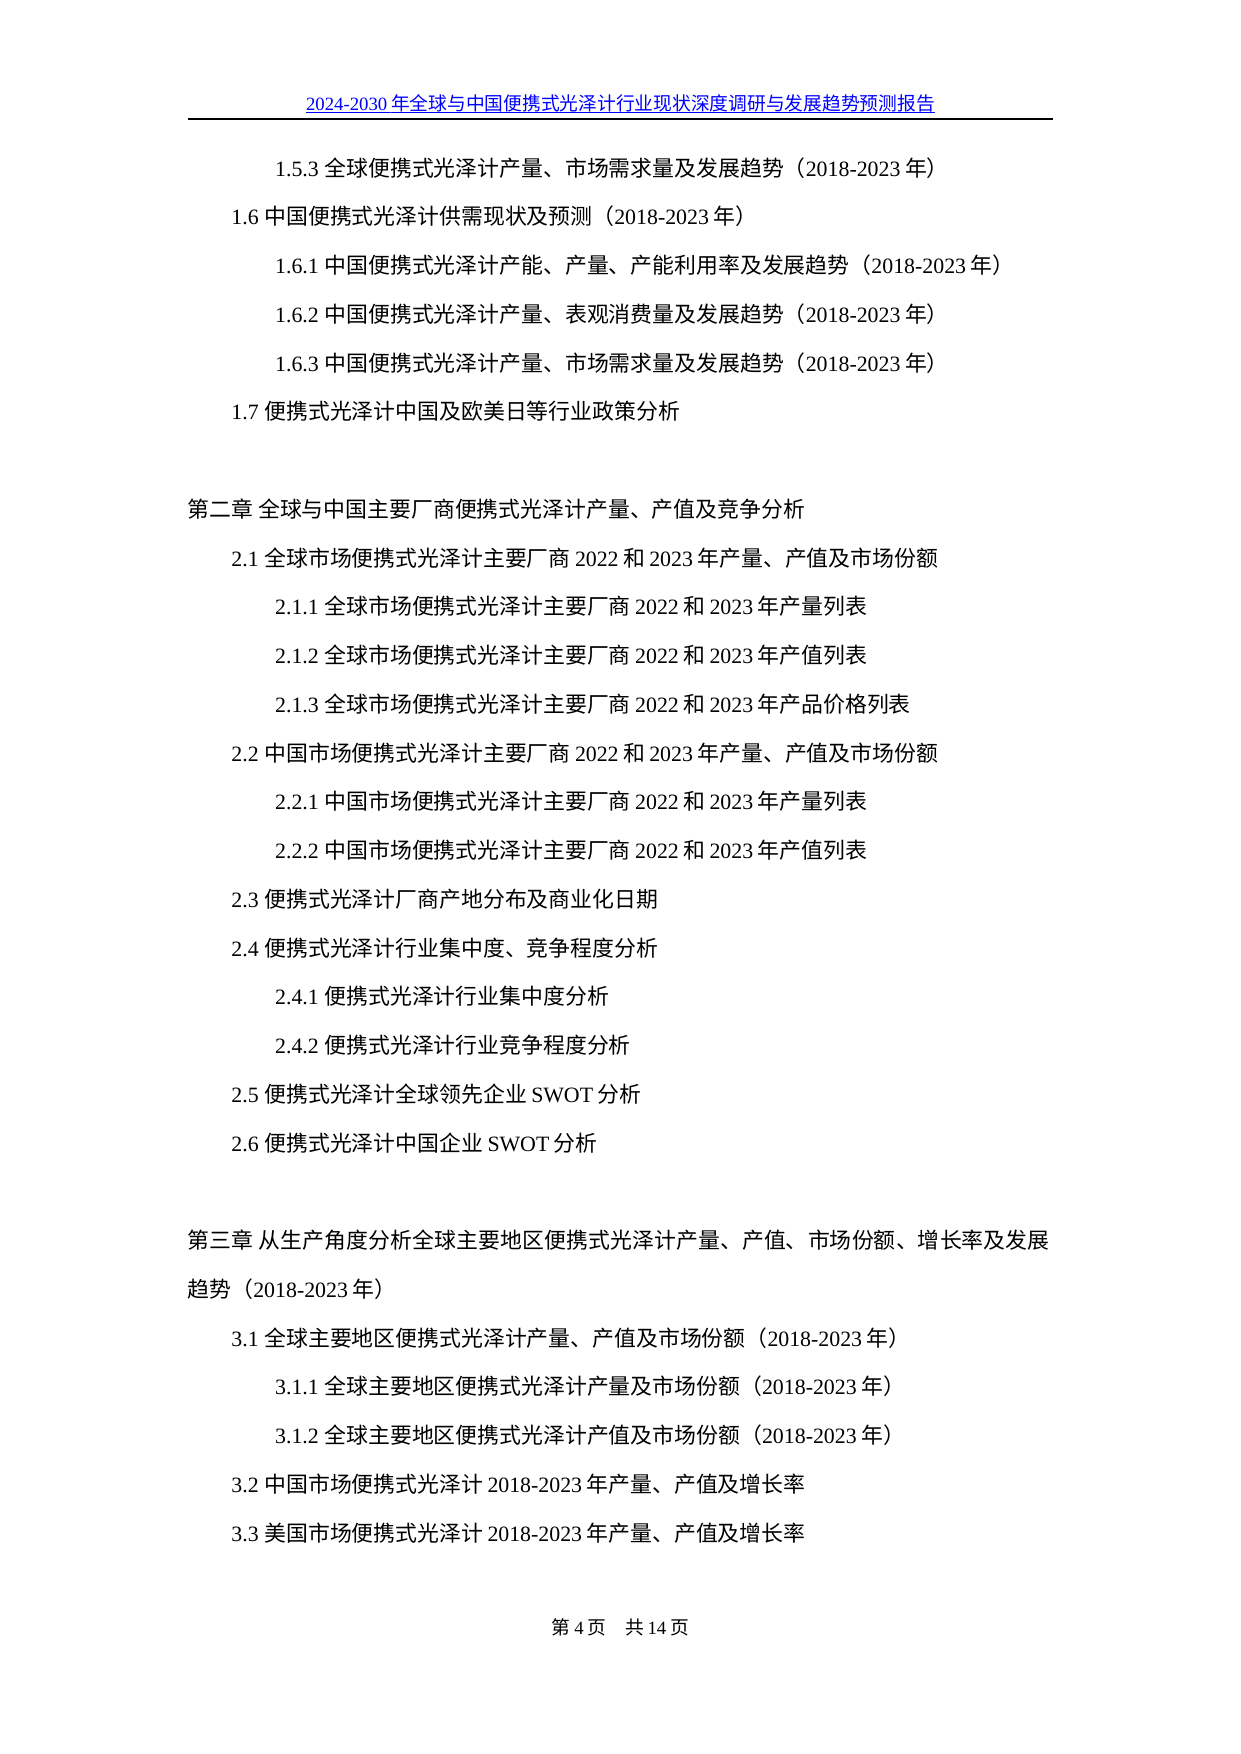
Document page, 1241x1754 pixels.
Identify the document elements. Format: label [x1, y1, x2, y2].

text [187, 150, 1053, 1548]
